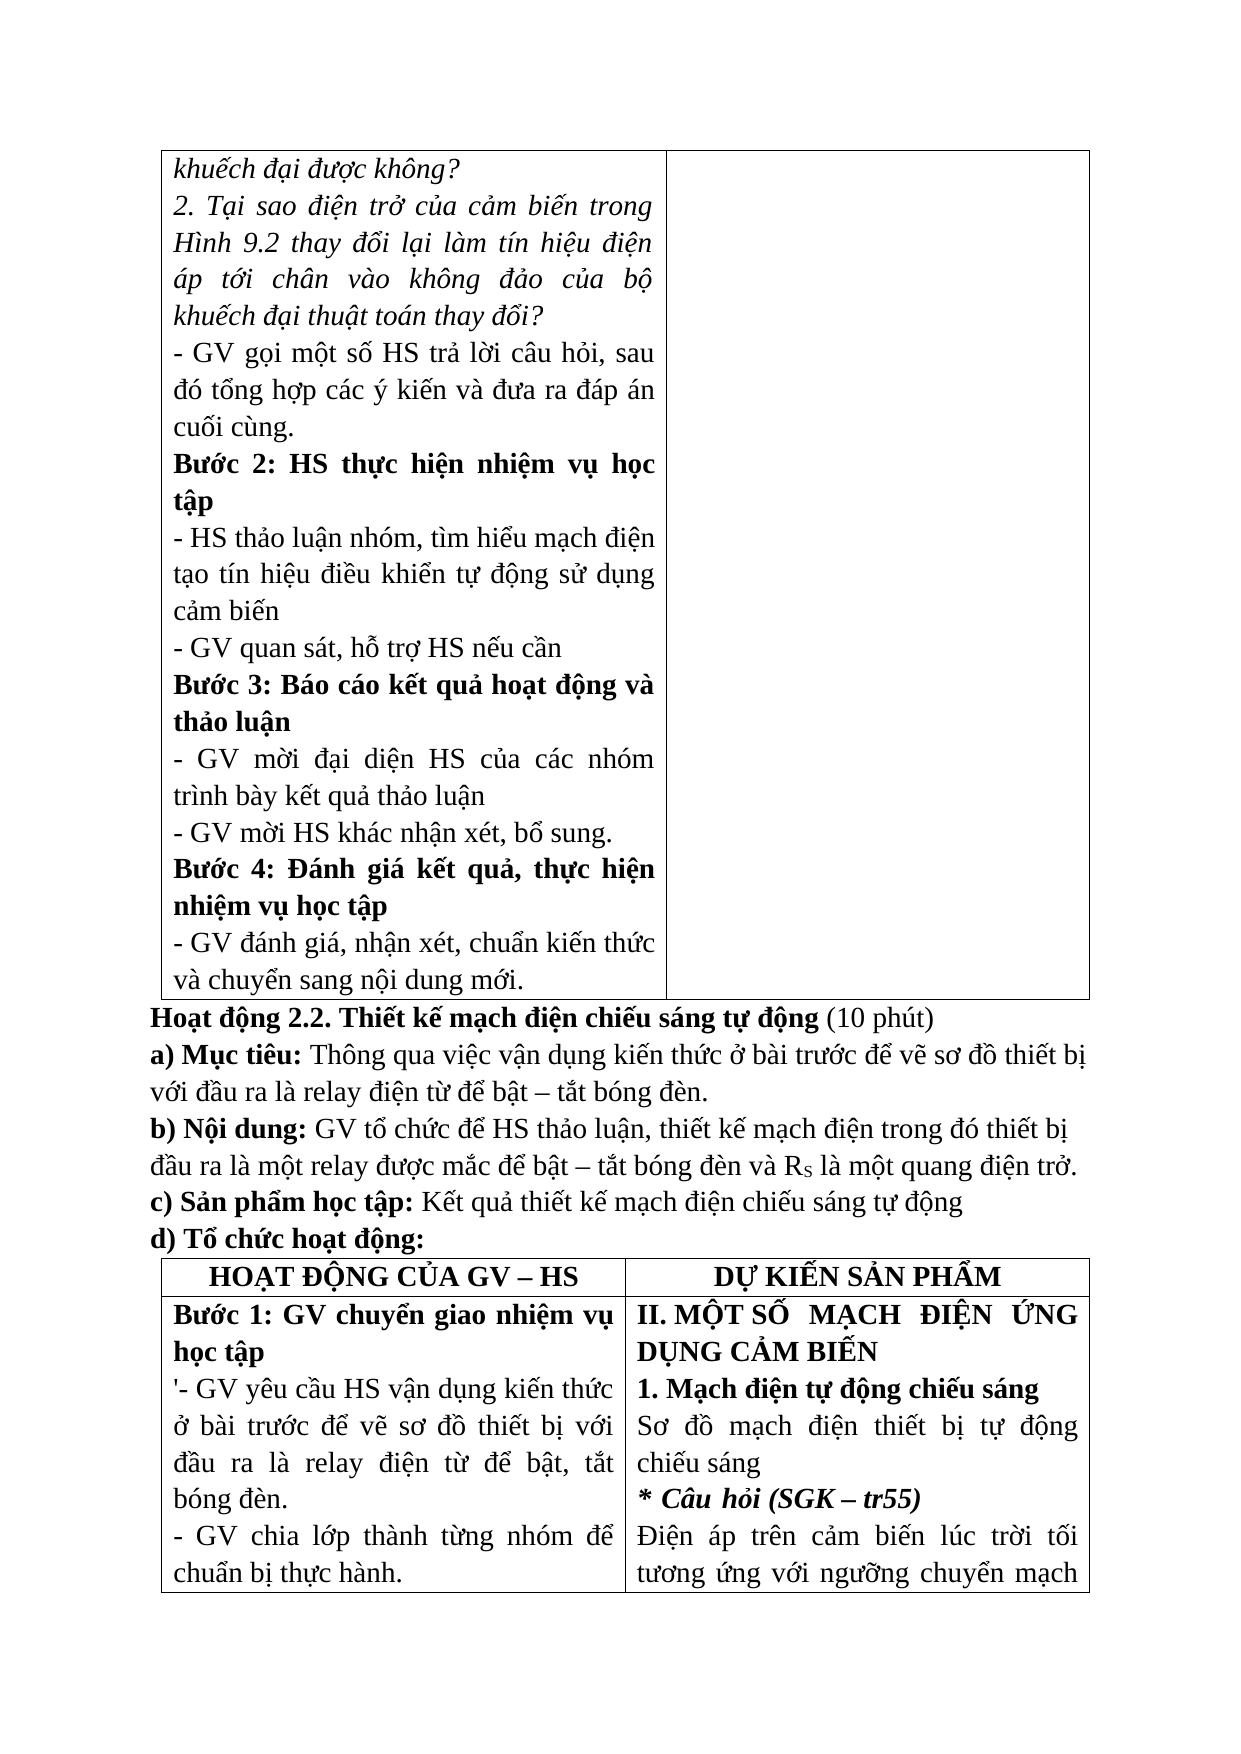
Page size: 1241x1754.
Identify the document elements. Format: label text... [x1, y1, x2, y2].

text b) Nội dung: GV tổ chức để HS thảo luận, thiết kế mạch điện trong đó thiết bị đầu ra là một relay được mắc để bật – tắt bóng đèn và RS là một quang điện trở. [150, 1111, 1090, 1181]
table_header DỰ KIẾN SẢN PHẨM [626, 1259, 1089, 1296]
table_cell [162, 1297, 625, 1592]
text c) Sản phẩm học tập: Kết quả thiết kế mạch điện chiếu sáng tự động [150, 1184, 1090, 1218]
text a) Mục tiêu: Thông qua việc vận dụng kiến thức ở bài trước để vẽ sơ đồ thiết bị với đầu ra là relay điện từ để bật – tắt bóng đèn. [150, 1037, 1090, 1107]
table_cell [626, 1297, 1089, 1592]
text d) Tổ chức hoạt động: [150, 1221, 1090, 1255]
text Hoạt động 2.2. Thiết kế mạch điện chiếu sáng tự động (10 phút) [150, 1000, 1090, 1034]
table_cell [667, 151, 1089, 999]
table_header HOẠT ĐỘNG CỦA GV – HS [162, 1259, 625, 1296]
